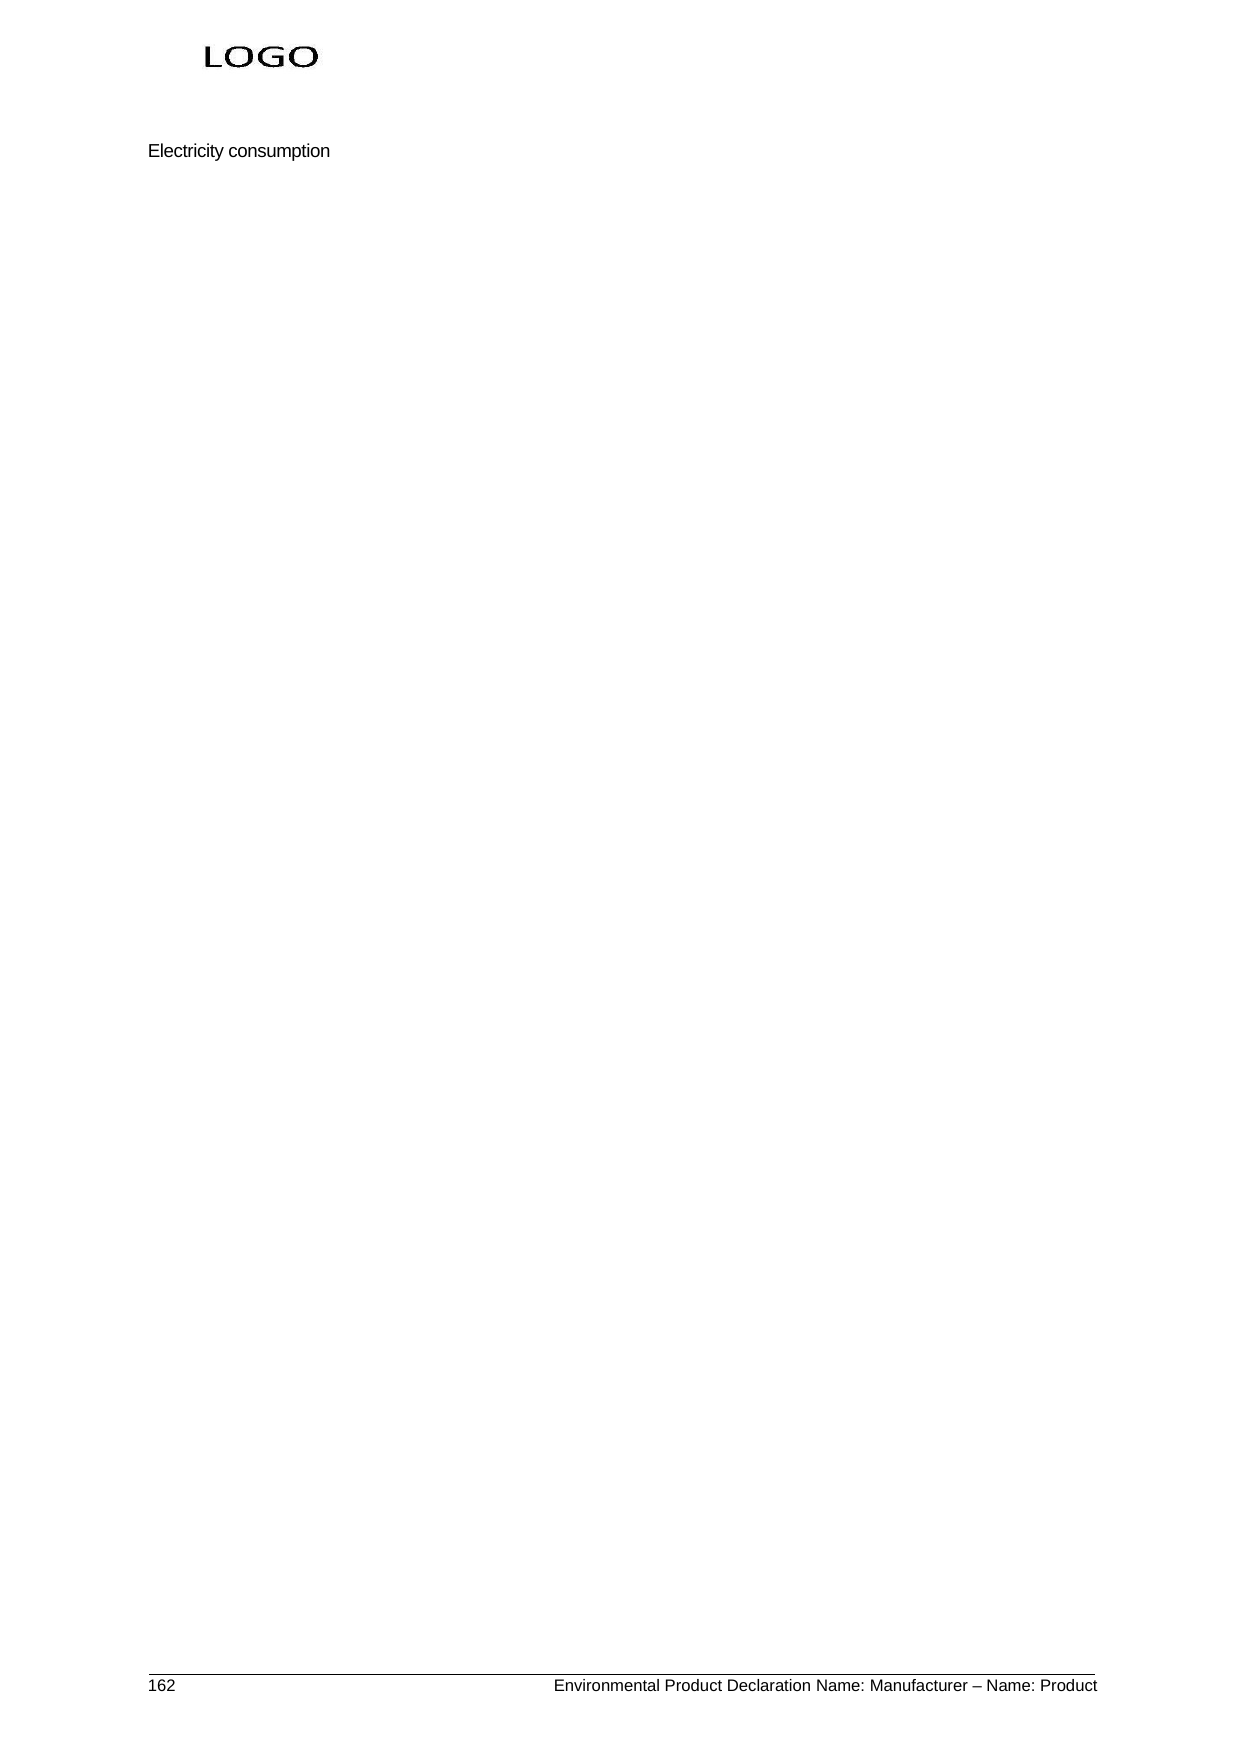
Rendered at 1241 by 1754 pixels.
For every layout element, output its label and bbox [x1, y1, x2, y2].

picture [148, 13, 623, 102]
